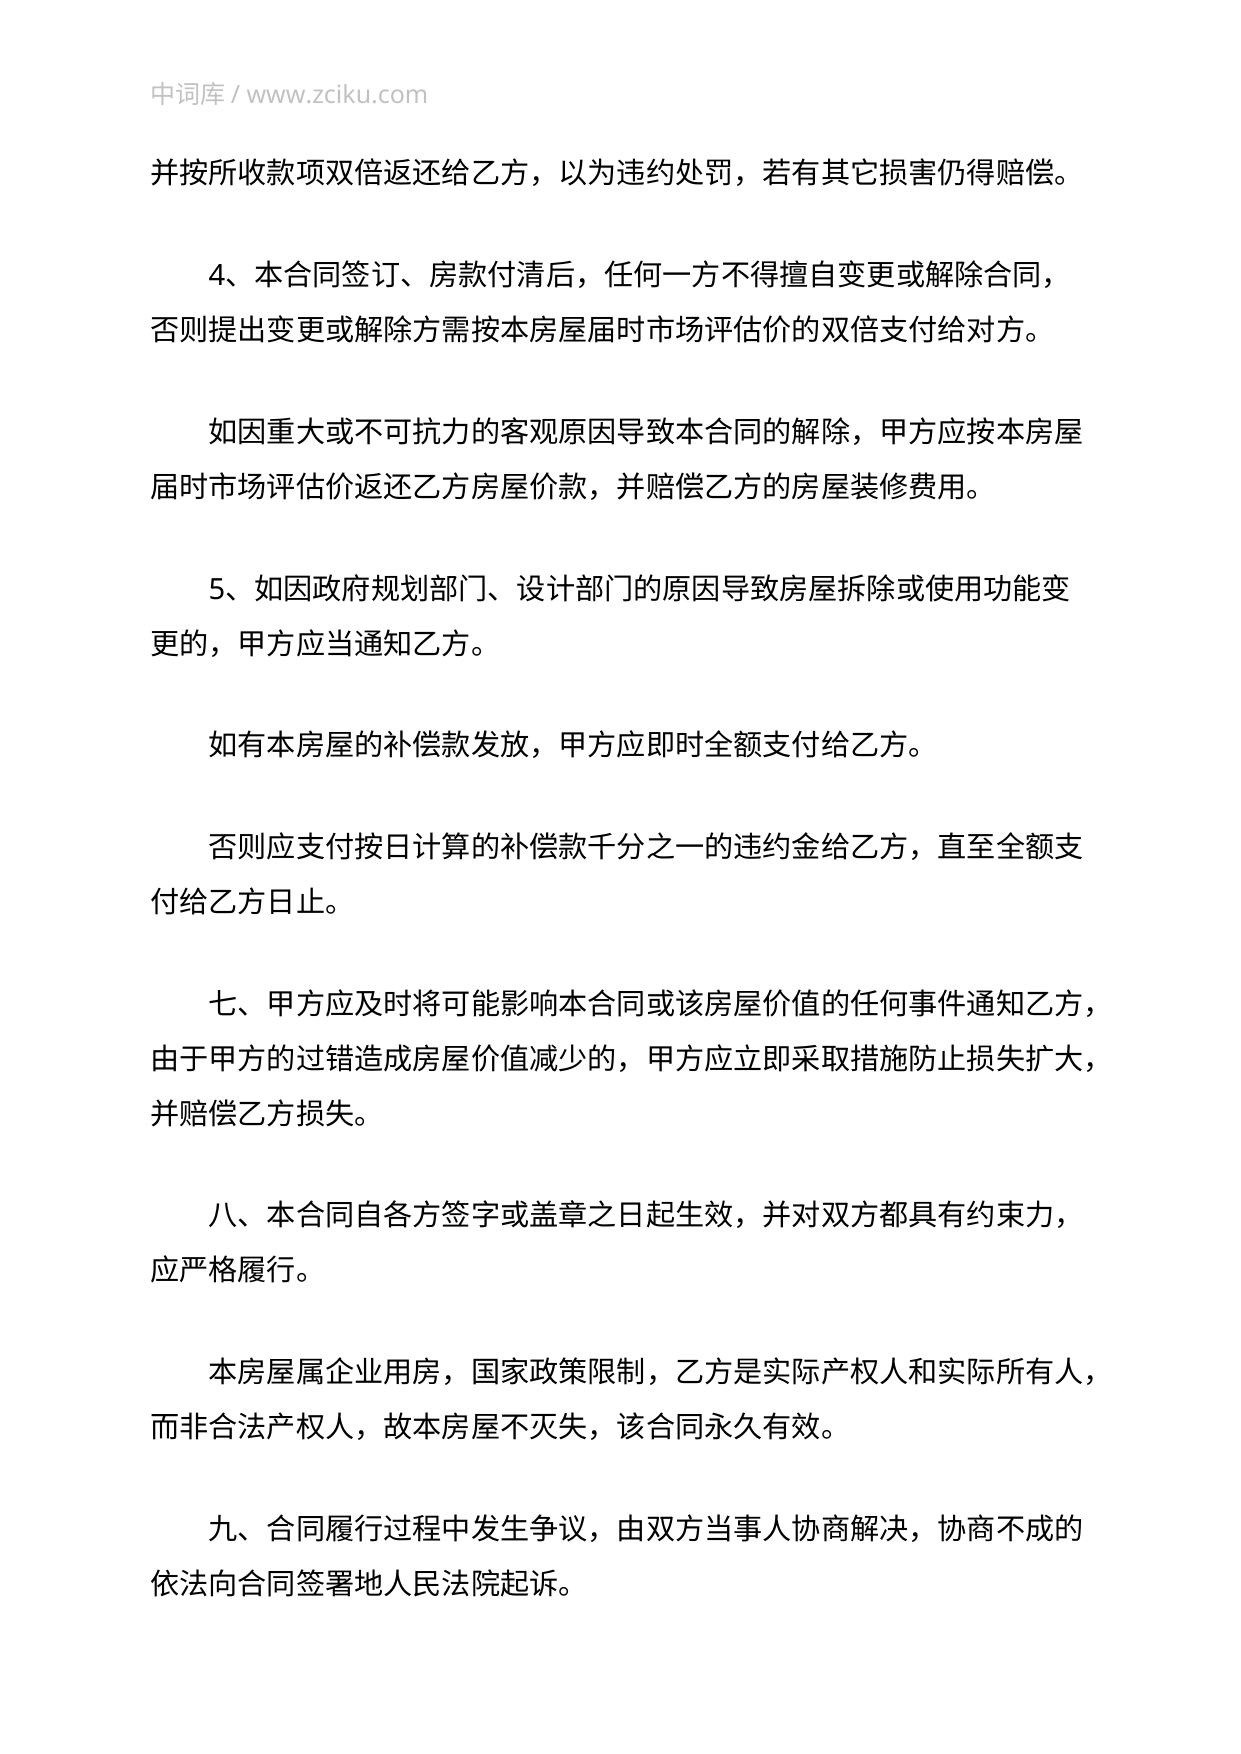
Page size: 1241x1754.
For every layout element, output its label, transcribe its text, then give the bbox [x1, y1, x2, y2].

text 八、本合同自各方签字或盖章之日起生效，并对双方都具有约束力，应严格履行。 [150, 1192, 1090, 1289]
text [150, 150, 1090, 192]
text 否则应支付按日计算的补偿款千分之一的违约金给乙方，直至全额支付给乙方日止。 [150, 824, 1090, 921]
text 本房屋属企业用房，国家政策限制，乙方是实际产权人和实际所有人，而非合法产权人，故本房屋不灭失，该合同永久有效。 [150, 1349, 1090, 1446]
text 如有本房屋的补偿款发放，甲方应即时全额支付给乙方。 [150, 722, 1090, 764]
text 4、本合同签订、房款付清后，任何一方不得擅自变更或解除合同，否则提出变更或解除方需按本房屋届时市场评估价的双倍支付给对方。 [150, 252, 1090, 349]
text 七、甲方应及时将可能影响本合同或该房屋价值的任何事件通知乙方，由于甲方的过错造成房屋价值减少的，甲方应立即采取措施防止损失扩大，并赔偿乙方损失。 [150, 980, 1090, 1132]
text 5、如因政府规划部门、设计部门的原因导致房屋拆除或使用功能变更的，甲方应当通知乙方。 [150, 565, 1090, 662]
text 九、合同履行过程中发生争议，由双方当事人协商解决，协商不成的依法向合同签署地人民法院起诉。 [150, 1505, 1090, 1602]
text 如因重大或不可抗力的客观原因导致本合同的解除，甲方应按本房屋届时市场评估价返还乙方房屋价款，并赔偿乙方的房屋装修费用。 [150, 408, 1090, 506]
